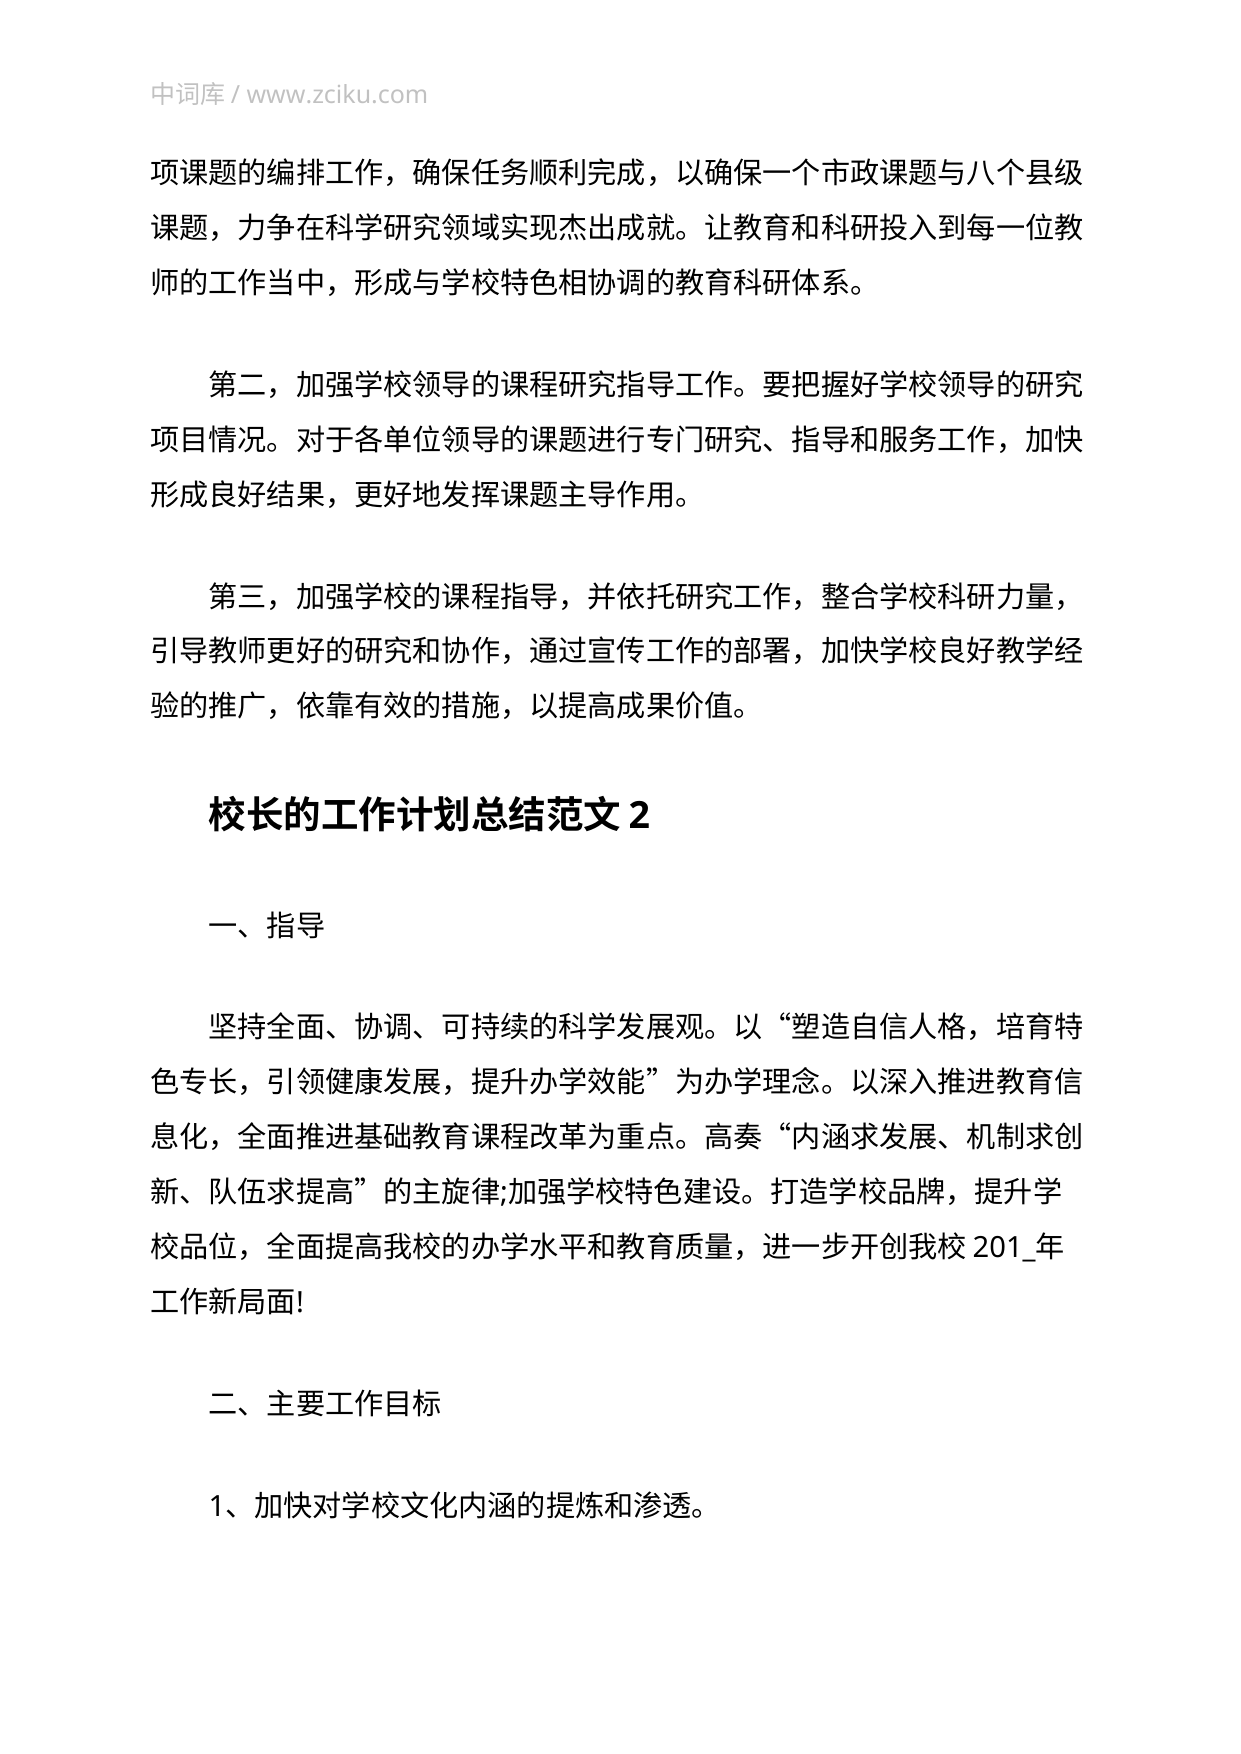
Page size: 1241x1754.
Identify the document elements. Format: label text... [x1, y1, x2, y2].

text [150, 150, 1090, 302]
text 第三，加强学校的课程指导，并依托研究工作，整合学校科研力量，引导教师更好的研究和协作，通过宣传工作的部署，加快学校良好教学经验的推广，依靠有效的措施，以提高成果价值。 [150, 573, 1090, 725]
text 一、指导 [150, 902, 1090, 944]
text 校长的工作计划总结范文2 [150, 785, 1090, 839]
text 二、主要工作目标 [150, 1381, 1090, 1423]
text 第二，加强学校领导的课程研究指导工作。要把握好学校领导的研究项目情况。对于各单位领导的课题进行专门研究、指导和服务工作，加快形成良好结果，更好地发挥课题主导作用。 [150, 362, 1090, 514]
text 1、加快对学校文化内涵的提炼和渗透。 [150, 1482, 1090, 1525]
text 坚持全面、协调、可持续的科学发展观。以“塑造自信人格，培育特色专长，引领健康发展，提升办学效能”为办学理念。以深入推进教育信息化，全面推进基础教育课程改革为重点。高奏“内涵求发展、机制求创新、队伍求提高”的主旋律;加强学校特色建设。打造学校品牌，提升学校品位，全面提高我校的办学水平和教育质量，进一步开创我校201_年工作新局面! [150, 1004, 1090, 1321]
